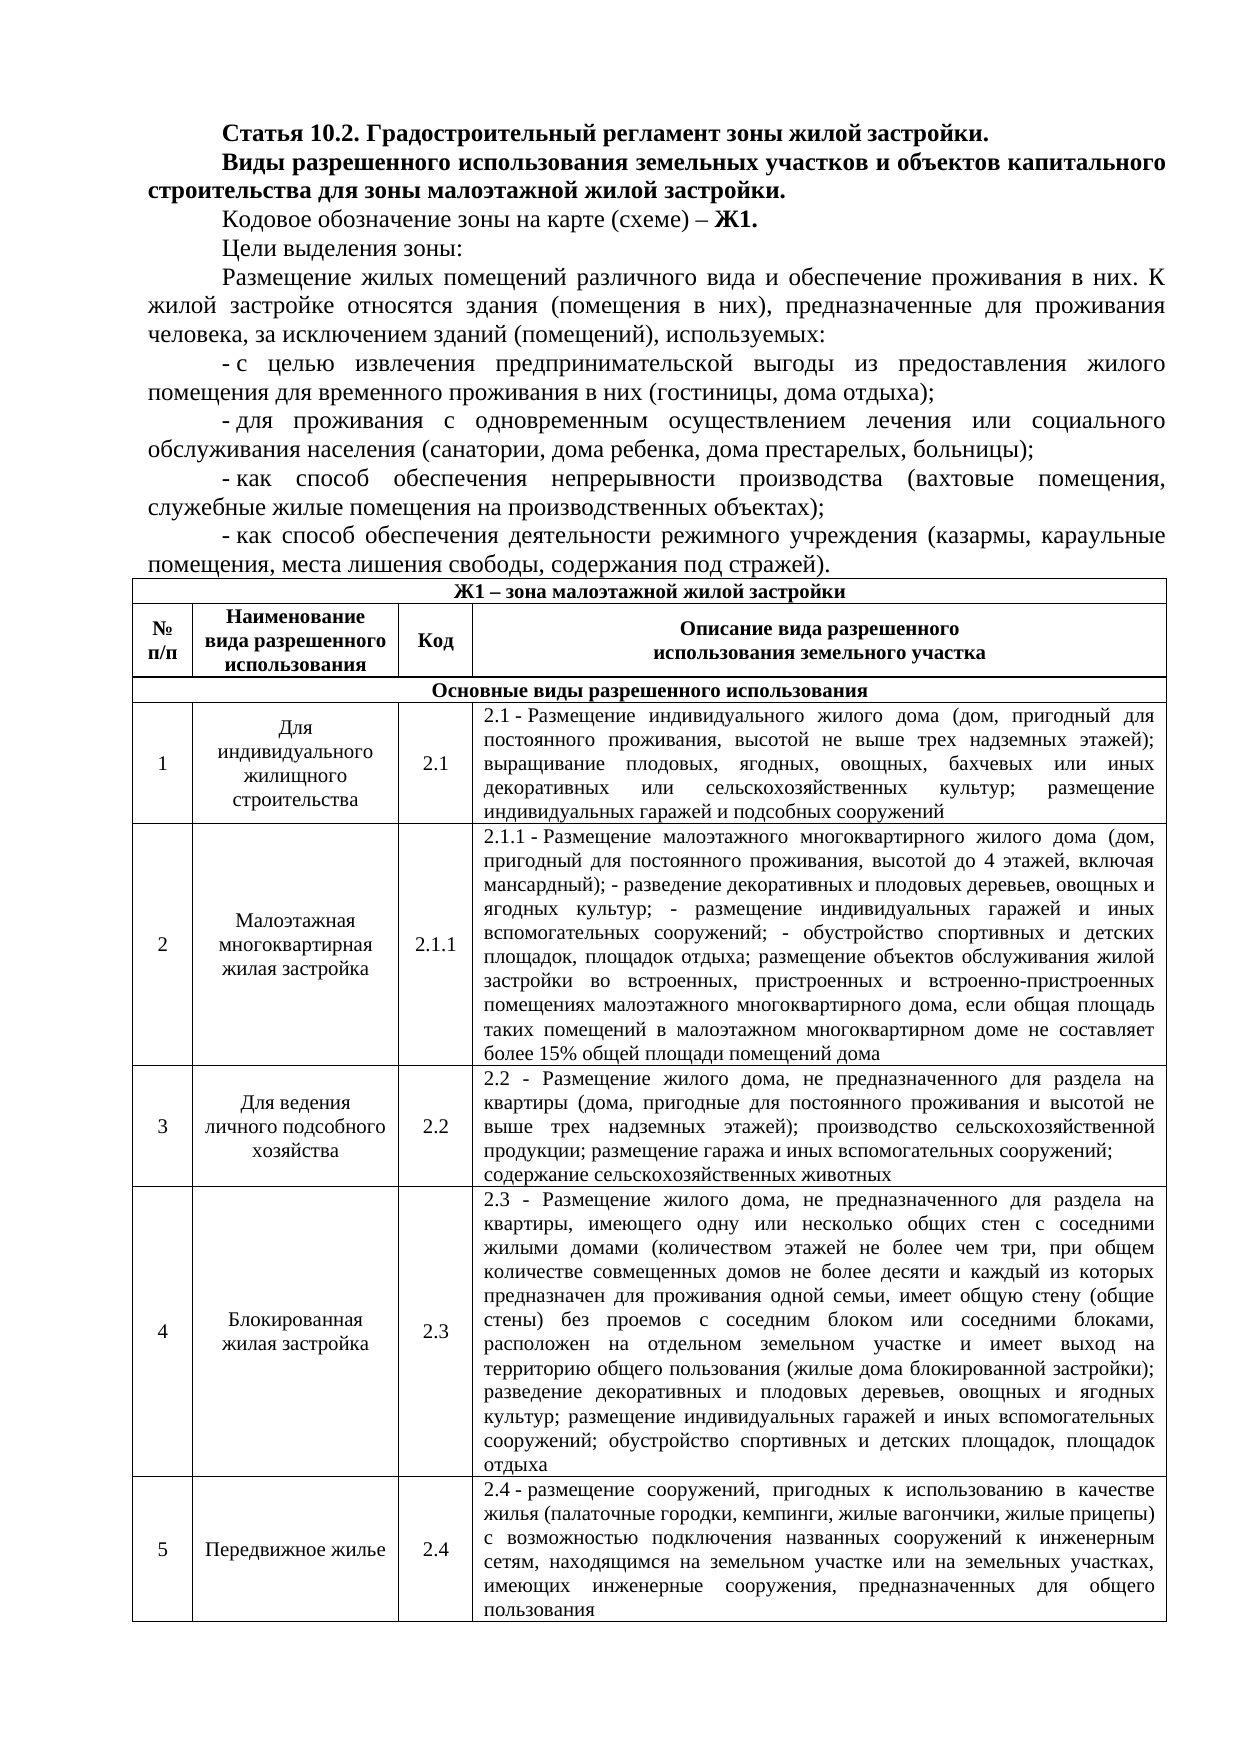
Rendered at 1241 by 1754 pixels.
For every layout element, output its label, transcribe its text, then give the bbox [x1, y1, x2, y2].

table_cell 2.1.1 [399, 824, 472, 1064]
list Кодовое обозначение зоны на карте (схеме) – Ж1. [148, 204, 1167, 233]
table_cell 5 [133, 1477, 192, 1621]
table_cell Передвижное жилье [193, 1477, 398, 1621]
table_header Ж1 – зона малоэтажной жилой застройки [133, 579, 1166, 603]
table_cell Для ведения личного подсобного хозяйства [193, 1066, 398, 1186]
text - с целью извлечения предпринимательской выгоды из предоставления жилого помещения для временного проживания в них (гостиницы, дома отдыха); [148, 348, 1167, 406]
table_cell 3 [133, 1066, 192, 1186]
table_cell Код [399, 604, 472, 676]
table_cell Блокированная жилая застройка [193, 1187, 398, 1476]
table_cell Малоэтажная многоквартирная жилая застройка [193, 824, 398, 1064]
text Цели выделения зоны: [148, 233, 1167, 262]
table_cell 1 [133, 703, 192, 823]
list Виды разрешенного использования земельных участков и объектов капитального строительства для зоны малоэтажной жилой застройки. [148, 147, 1167, 204]
text - для проживания с одновременным осуществлением лечения или социального обслуживания населения (санатории, дома ребенка, дома престарелых, больницы); [148, 406, 1167, 463]
table_cell Описание вида разрешенного использования земельного участка [473, 604, 1166, 676]
table_cell 2.3 - Размещение жилого дома, не предназначенного для раздела на квартиры, имеющего одну или несколько общих стен с соседними жилыми домами (количеством этажей не более чем три, при общем количестве совмещенных домов не более десяти и каждый из которых предназначен для проживания одной семьи, имеет общую стену (общие стены) без проемов с соседним блоком или соседними блоками, расположен на отдельном земельном участке и имеет выход на территорию общего пользования (жилые дома блокированной застройки); разведение декоративных и плодовых деревьев, овощных и ягодных культур; размещение индивидуальных гаражей и иных вспомогательных сооружений; обустройство спортивных и детских площадок, площадок отдыха [473, 1187, 1166, 1476]
table_cell 2.2 [399, 1066, 472, 1186]
table_cell 4 [133, 1187, 192, 1476]
list Статья 10.2. Градостроительный регламент зоны жилой застройки. [148, 118, 1167, 147]
table_cell 2.3 [399, 1187, 472, 1476]
table_cell № п/п [133, 604, 192, 676]
table_cell 2.4 [399, 1477, 472, 1621]
table_cell Наименование вида разрешенного использования [193, 604, 398, 676]
text - как способ обеспечения деятельности режимного учреждения (казармы, караульные помещения, места лишения свободы, содержания под стражей). [148, 521, 1167, 578]
text - как способ обеспечения непрерывности производства (вахтовые помещения, служебные жилые помещения на производственных объектах); [148, 463, 1167, 521]
table_cell 2.4 - размещение сооружений, пригодных к использованию в качестве жилья (палаточные городки, кемпинги, жилые вагончики, жилые прицепы) с возможностью подключения названных сооружений к инженерным сетям, находящимся на земельном участке или на земельных участках, имеющих инженерные сооружения, предназначенных для общего пользования [473, 1477, 1166, 1621]
table_cell 2.2 - Размещение жилого дома, не предназначенного для раздела на квартиры (дома, пригодные для постоянного проживания и высотой не выше трех надземных этажей); производство сельскохозяйственной продукции; размещение гаража и иных вспомогательных сооружений; содержание сельскохозяйственных животных [473, 1066, 1166, 1186]
table_cell 2.1 [399, 703, 472, 823]
table_cell 2 [133, 824, 192, 1064]
table_cell Для индивидуального жилищного строительства [193, 703, 398, 823]
table_cell Основные виды разрешенного использования [133, 678, 1166, 702]
table_cell 2.1.1 - Размещение малоэтажного многоквартирного жилого дома (дом, пригодный для постоянного проживания, высотой до 4 этажей, включая мансардный); - разведение декоративных и плодовых деревьев, овощных и ягодных культур; - размещение индивидуальных гаражей и иных вспомогательных сооружений; - обустройство спортивных и детских площадок, площадок отдыха; размещение объектов обслуживания жилой застройки во встроенных, пристроенных и встроенно-пристроенных помещениях малоэтажного многоквартирного дома, если общая площадь таких помещений в малоэтажном многоквартирном доме не составляет более 15% общей площади помещений дома [473, 824, 1166, 1064]
text Размещение жилых помещений различного вида и обеспечение проживания в них. К жилой застройке относятся здания (помещения в них), предназначенные для проживания человека, за исключением зданий (помещений), используемых: [148, 262, 1167, 348]
table_cell 2.1 - Размещение индивидуального жилого дома (дом, пригодный для постоянного проживания, высотой не выше трех надземных этажей); выращивание плодовых, ягодных, овощных, бахчевых или иных декоративных или сельскохозяйственных культур; размещение индивидуальных гаражей и подсобных сооружений [473, 703, 1166, 823]
